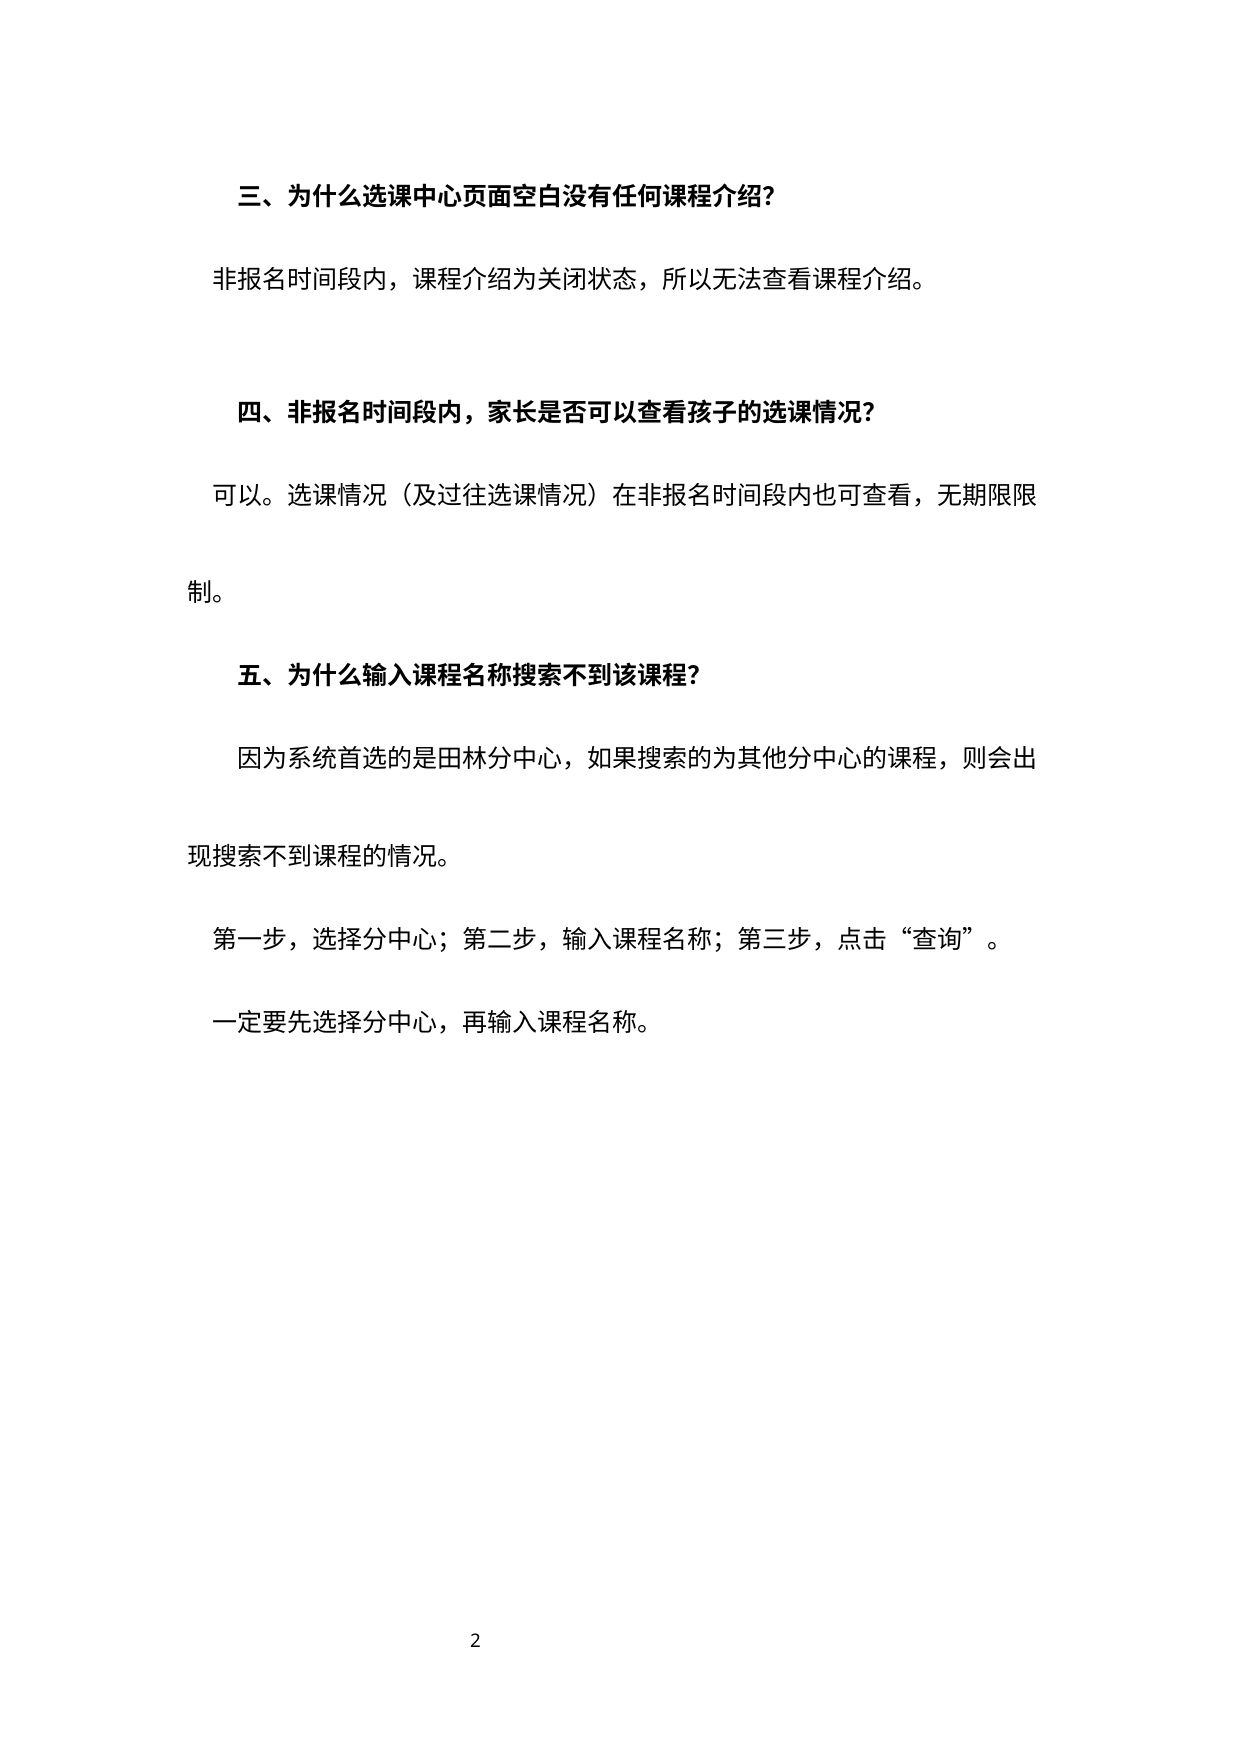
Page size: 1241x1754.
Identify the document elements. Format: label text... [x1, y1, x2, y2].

subtitle 三、为什么选课中心页面空白没有任何课程介绍？ [187, 162, 1053, 227]
text 第一步，选择分中心；第二步，输入课程名称；第三步，点击“查询”。 [187, 905, 1053, 970]
subtitle 五、为什么输入课程名称搜索不到该课程？ [187, 641, 1053, 706]
text 非报名时间段内，课程介绍为关闭状态，所以无法查看课程介绍。 [187, 245, 1053, 310]
text 一定要先选择分中心，再输入课程名称。 [187, 988, 1053, 1053]
subtitle 四、非报名时间段内，家长是否可以查看孩子的选课情况？ [187, 378, 1053, 443]
text 可以。选课情况（及过往选课情况）在非报名时间段内也可查看，无期限限制。 [187, 461, 1053, 623]
text 因为系统首选的是田林分中心，如果搜索的为其他分中心的课程，则会出现搜索不到课程的情况。 [187, 724, 1053, 887]
